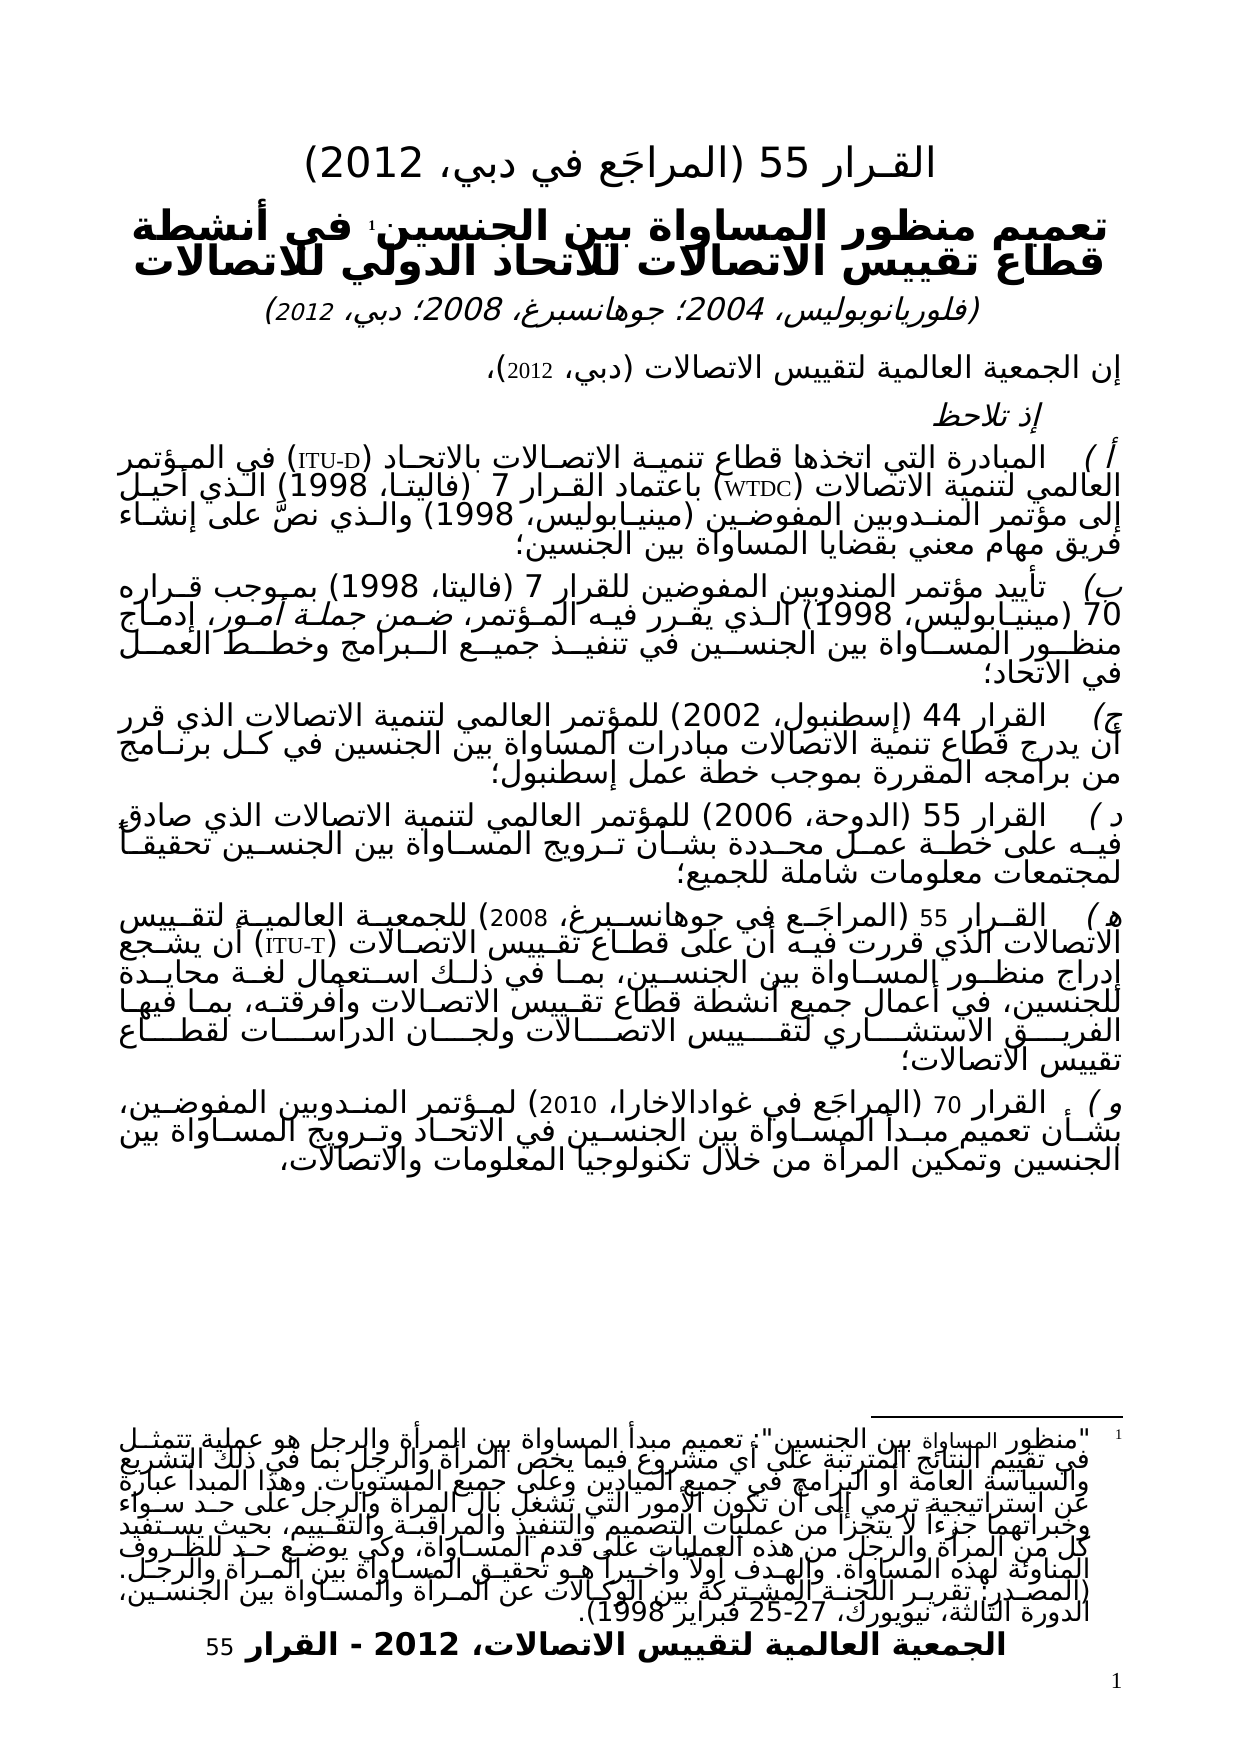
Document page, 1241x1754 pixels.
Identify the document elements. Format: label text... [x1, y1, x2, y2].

text ب) تأييد مؤتمر المندوبين المفوضين للقرار 7 (فاليتا، 1998) بموجب قراره 70 (مينيابوليس، 1998) الذي يقرر فيه المؤتمر، ضمن جملة أمور، إدماج منظور المساواة بين الجنسين في تنفيذ جميع البرامج وخطط العمل في الاتحاد؛ [118, 574, 1122, 691]
text (فلوريانوبوليس، 2004؛ جوهانسبرغ، 2008؛ دبي، 2012) [796, 297, 950, 327]
text و ) القرار 70 (المراجَع في غوادالاخارا، 2010) لمؤتمر المندوبين المفوضين، بشأن تعميم مبدأ المساواة بين الجنسين في الاتحاد وترويج المساواة بين الجنسين وتمكين المرأة من خلال تكنولوجيا المعلومات والاتصالات، [118, 1090, 1122, 1178]
text د ) القرار 55 (الدوحة، 2006) للمؤتمر العالمي لتنمية الاتصالات الذي صادق فيه على خطة عمل محددة بشأن ترويج المساواة بين الجنسين تحقيقاً لمجتمعات معلومات شاملة للجميع؛ [118, 803, 1122, 891]
text أ ) المبادرة التي اتخذها قطاع تنمية الاتصالات بالاتحاد (ITU-D) في المؤتمر العالمي لتنمية الاتصالات (WTDC) باعتماد القرار 7 (فاليتا، 1998) الذي أحيل إلى مؤتمر المندوبين المفوضين (مينيابوليس، 1998) والذي نصَّ على إنشاء فريق مهام معني بقضايا المساواة بين الجنسين؛ [118, 445, 1122, 562]
title إن الجمعية العالمية لتقييس الاتصالات (دبي، 2012)، [118, 356, 860, 385]
text (فلوريانوبوليس، 2004؛ جوهانسبرغ، 2008؛ دبي، 2012) [929, 297, 1122, 327]
text إذ تلاحظ [201, 403, 1039, 433]
title تعميم منظور المساواة بين الجنسين في أنشطة قطاع تقييس الاتصالات للاتحاد الدولي للاتصالات [118, 210, 1122, 285]
text ﻫ ) القرار 55 (المراجَع في جوهانسبرغ، 2008) للجمعية العالمية لتقييس الاتصالات الذي قررت فيه أن على قطاع تقييس الاتصالات (ITU-T) أن يشجع إدراج منظور المساواة بين الجنسين، بما في ذلك استعمال لغة محايدة للجنسين، في أعمال جميع أنشطة قطاع تقييس الاتصالات وأفرقته، بما فيها الفريق الاستشاري لتقييس الاتصالات ولجان الدراسات لقطاع تقييس الاتصالات؛ [118, 903, 1122, 1078]
text القـرار 55 (المراجَع في دبي، 2012) [866, 147, 1122, 185]
text القـرار 55 (المراجَع في دبي، 2012) [118, 147, 709, 185]
title إن الجمعية العالمية لتقييس الاتصالات (دبي، 2012)، [788, 356, 1122, 385]
text القـرار 55 (المراجَع في دبي، 2012) [667, 147, 917, 185]
text (فلوريانوبوليس، 2004؛ جوهانسبرغ، 2008؛ دبي، 2012) [118, 297, 842, 327]
text ﺝ) القرار 44 (إسطنبول، 2002) للمؤتمر العالمي لتنمية الاتصالات الذي قرر أن يدرج قطاع تنمية الاتصالات مبادرات المساواة بين الجنسين في كل برنامج من برامجه المقررة بموجب خطة عمل إسطنبول؛ [118, 703, 1122, 791]
